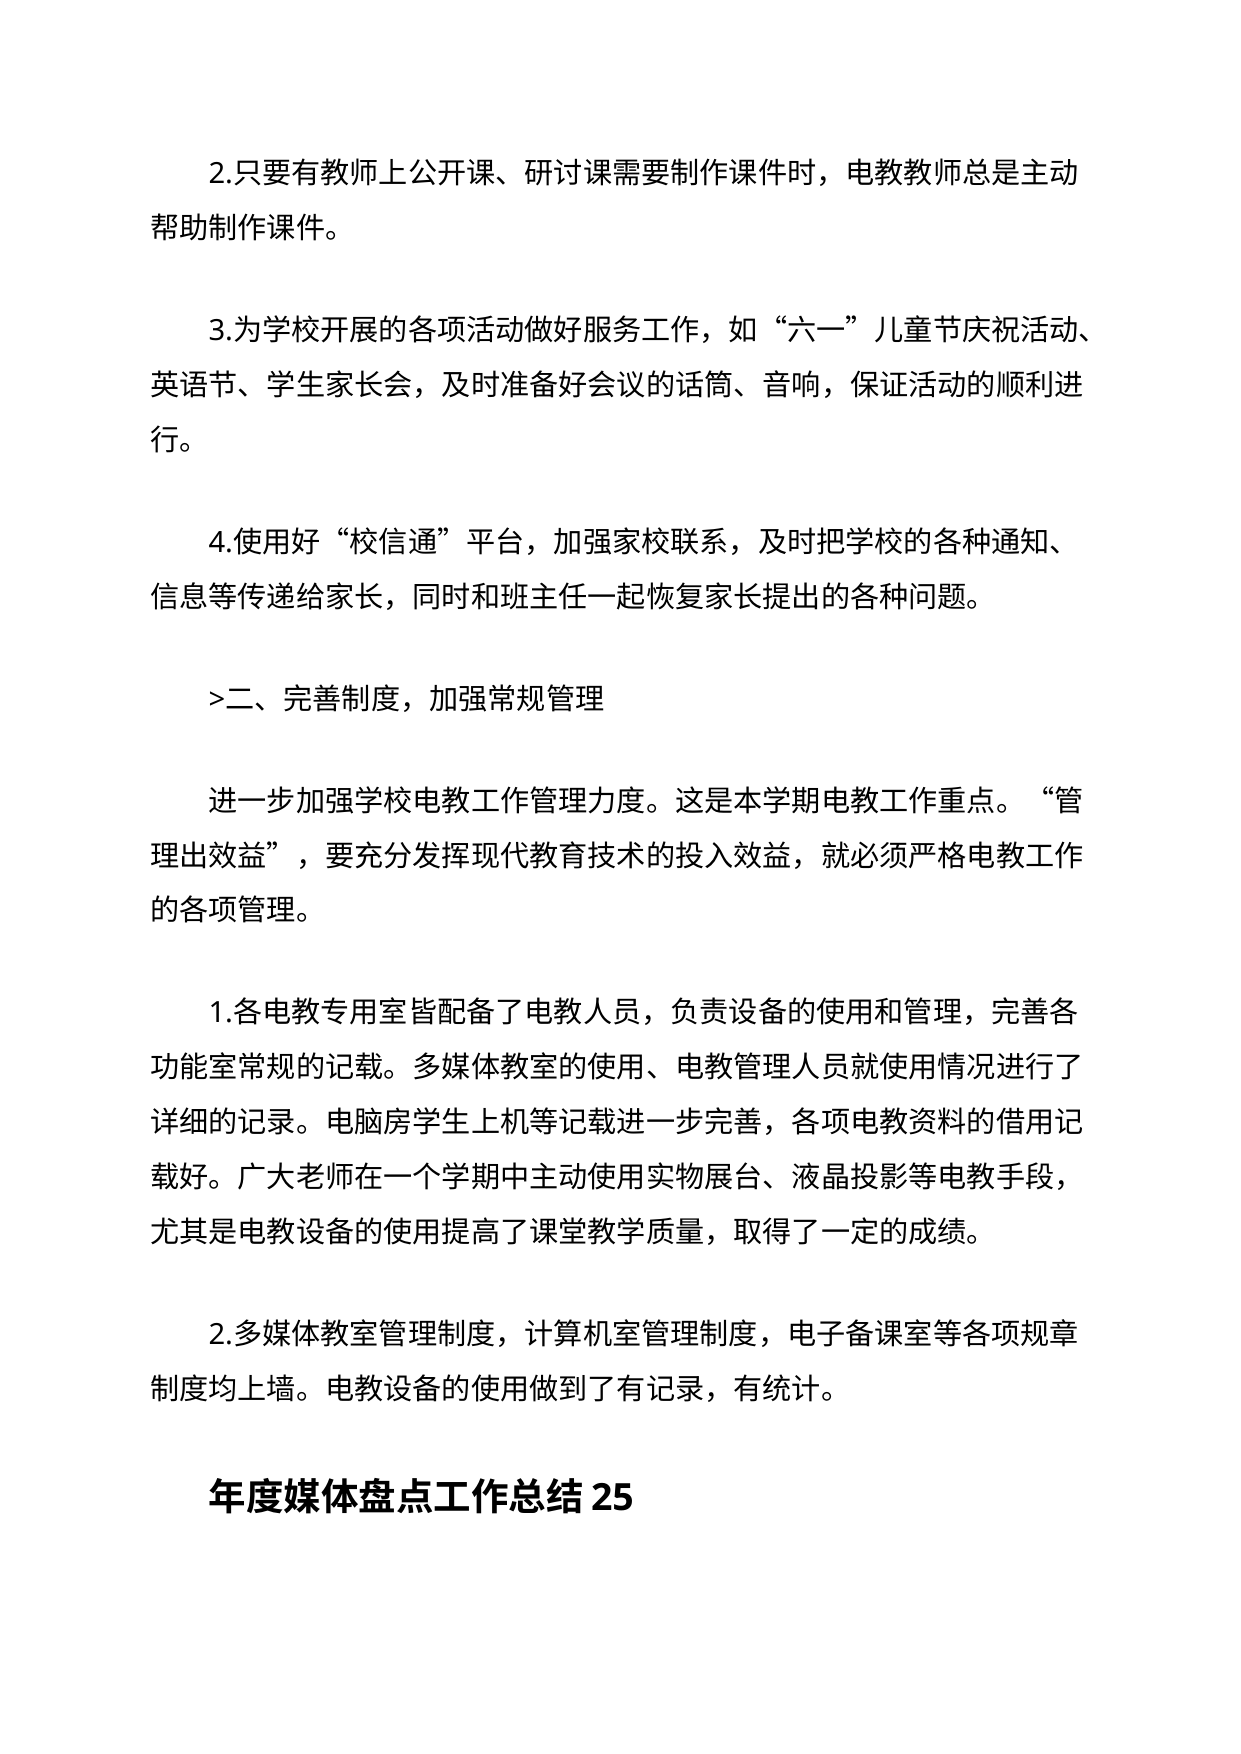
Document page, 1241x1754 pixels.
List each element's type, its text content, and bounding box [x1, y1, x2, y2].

text 4.使用好“校信通”平台，加强家校联系，及时把学校的各种通知、信息等传递给家长，同时和班主任一起恢复家长提出的各种问题。 [150, 518, 1090, 616]
text 2.多媒体教室管理制度，计算机室管理制度，电子备课室等各项规章制度均上墙。电教设备的使用做到了有记录，有统计。 [150, 1310, 1090, 1407]
text 3.为学校开展的各项活动做好服务工作，如“六一”儿童节庆祝活动、英语节、学生家长会，及时准备好会议的话筒、音响，保证活动的顺利进行。 [150, 307, 1090, 459]
text 1.各电教专用室皆配备了电教人员，负责设备的使用和管理，完善各功能室常规的记载。多媒体教室的使用、电教管理人员就使用情况进行了详细的记录。电脑房学生上机等记载进一步完善，各项电教资料的借用记载好。广大老师在一个学期中主动使用实物展台、液晶投影等电教手段，尤其是电教设备的使用提高了课堂教学质量，取得了一定的成绩。 [150, 989, 1090, 1251]
text 年度媒体盘点工作总结25 [150, 1467, 1090, 1521]
text >二、完善制度，加强常规管理 [150, 675, 1090, 718]
text 进一步加强学校电教工作管理力度。这是本学期电教工作重点。“管理出效益”，要充分发挥现代教育技术的投入效益，就必须严格电教工作的各项管理。 [150, 777, 1090, 929]
text 2.只要有教师上公开课、研讨课需要制作课件时，电教教师总是主动帮助制作课件。 [150, 150, 1090, 247]
